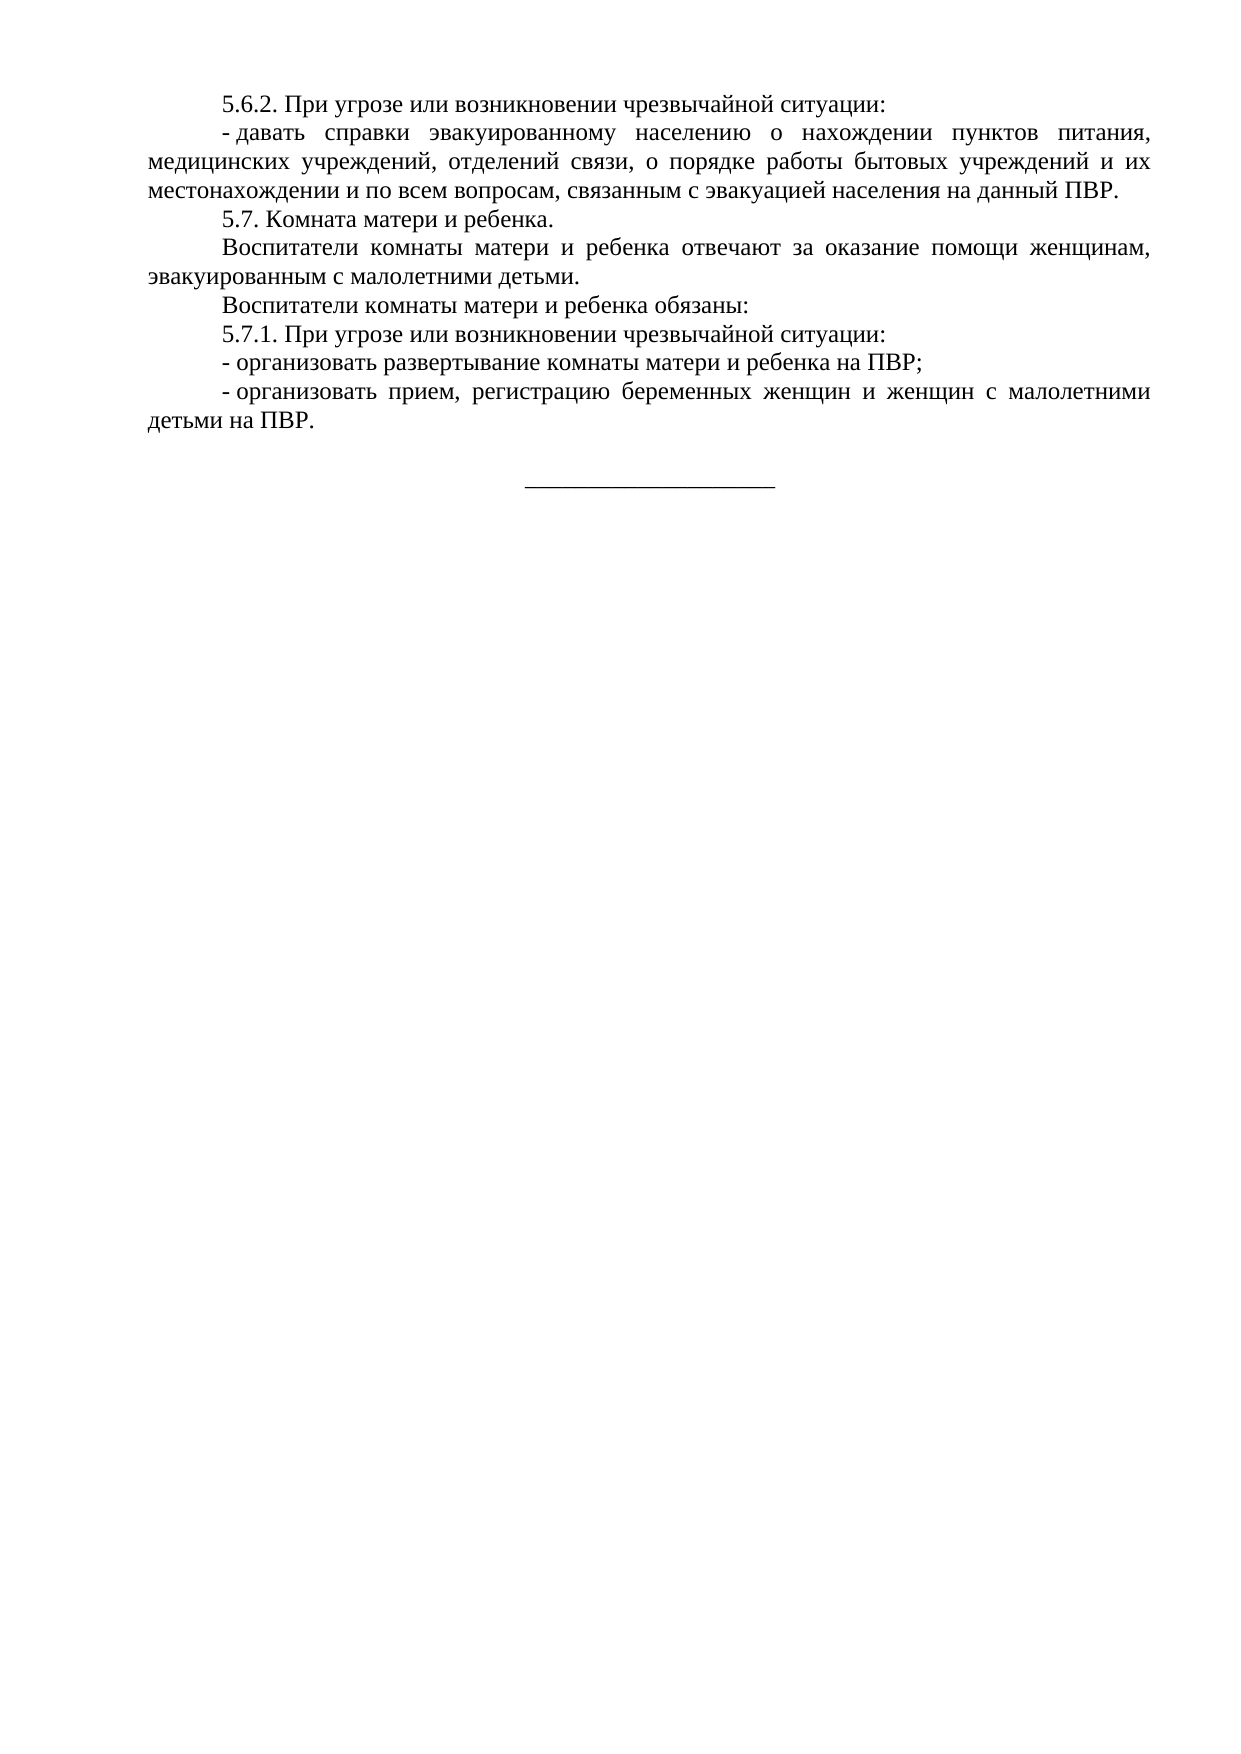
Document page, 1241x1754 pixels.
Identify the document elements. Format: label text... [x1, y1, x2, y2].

text 5.6.2. При угрозе или возникновении чрезвычайной ситуации: [148, 89, 1152, 117]
text - организовать прием, регистрацию беременных женщин и женщин с малолетними детьми на ПВР. [148, 376, 1152, 434]
text ____________________ [148, 462, 1152, 491]
text Воспитатели комнаты матери и ребенка обязаны: [148, 290, 1152, 319]
text 5.7. Комната матери и ребенка. [148, 204, 1152, 232]
text 5.7.1. При угрозе или возникновении чрезвычайной ситуации: [148, 319, 1152, 347]
text Воспитатели комнаты матери и ребенка отвечают за оказание помощи женщинам, эвакуированным с малолетними детьми. [148, 232, 1152, 290]
text - давать справки эвакуированному населению о нахождении пунктов питания, медицинских учреждений, отделений связи, о порядке работы бытовых учреждений и их местонахождении и по всем вопросам, связанным с эвакуацией населения на данный ПВР. [148, 117, 1152, 204]
text - организовать развертывание комнаты матери и ребенка на ПВР; [148, 347, 1152, 376]
